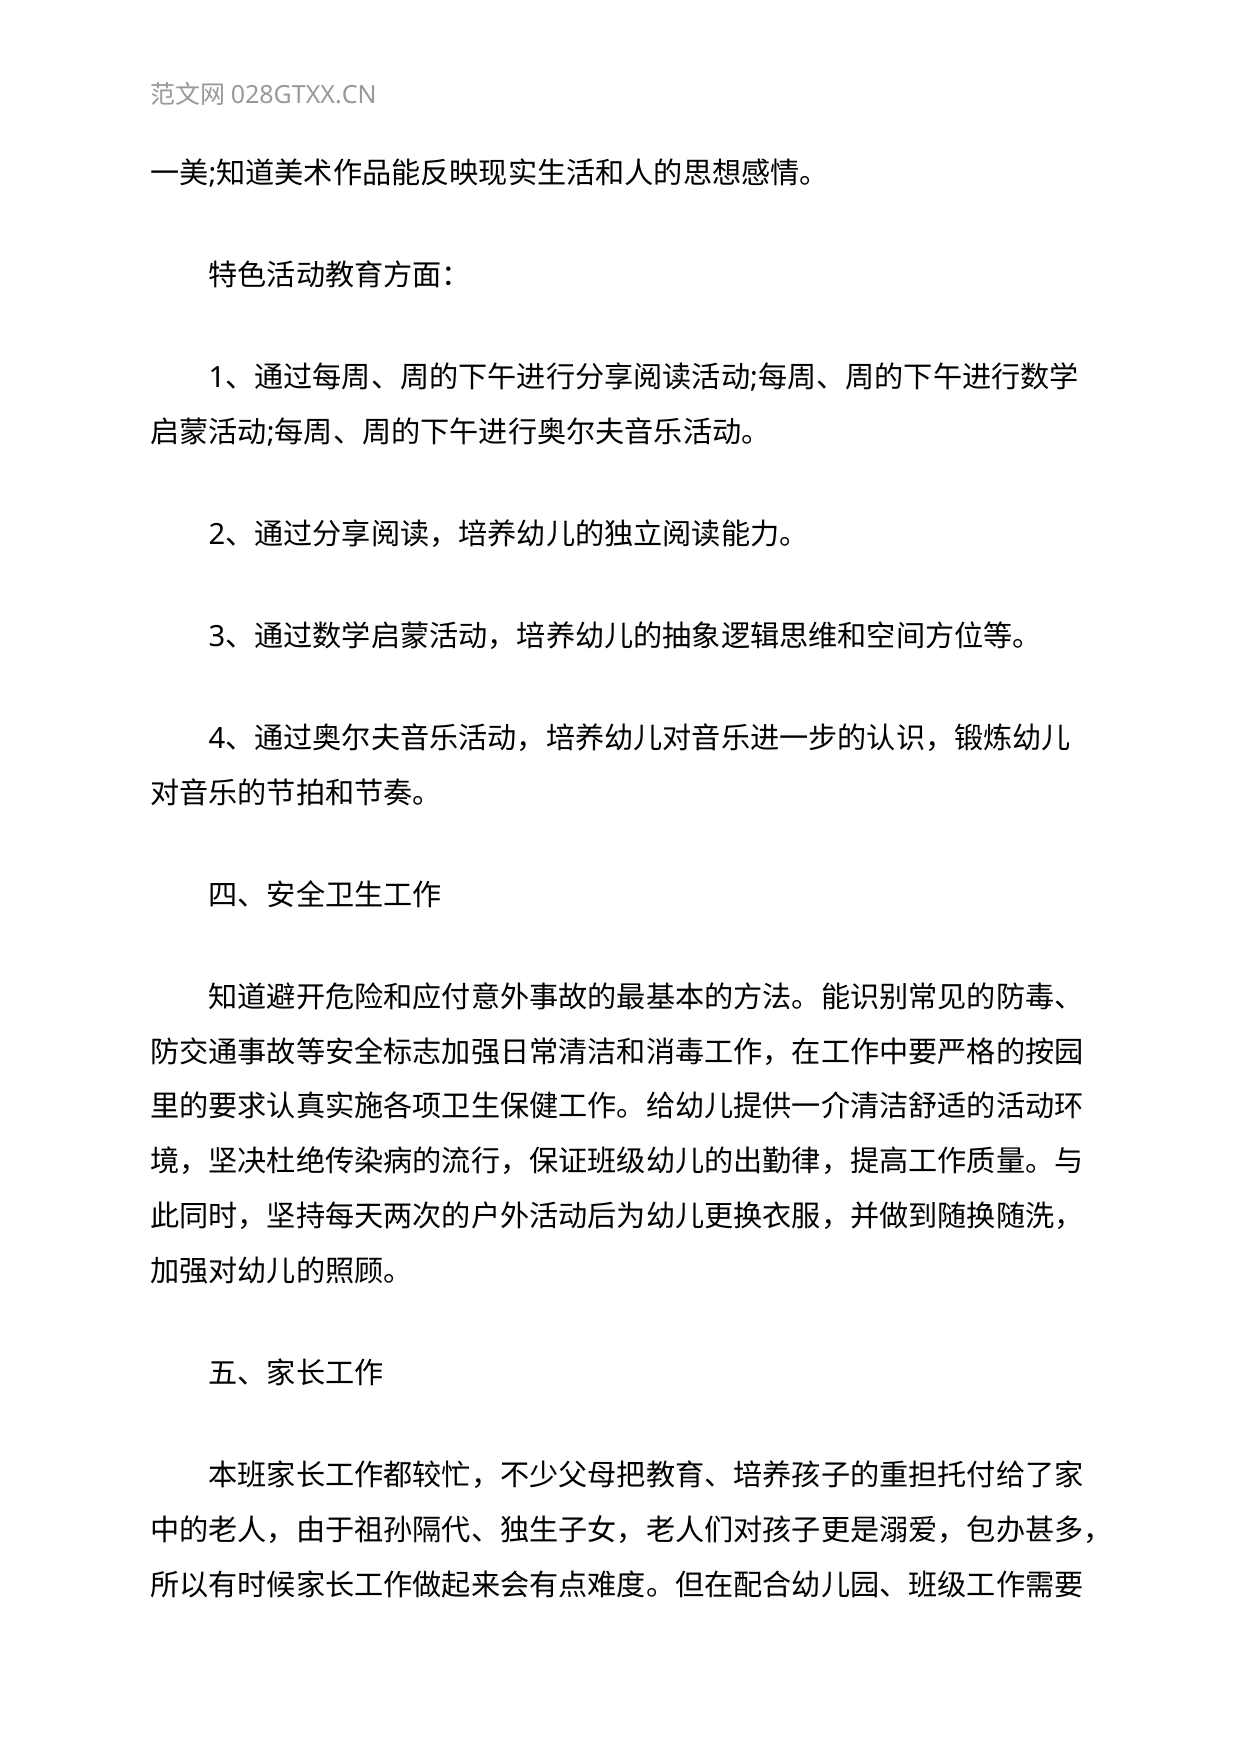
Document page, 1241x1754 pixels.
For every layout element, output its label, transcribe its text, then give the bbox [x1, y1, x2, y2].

text 2、通过分享阅读，培养幼儿的独立阅读能力。 [150, 511, 1090, 553]
text 四、安全卫生工作 [150, 871, 1090, 914]
text 特色活动教育方面： [150, 252, 1090, 294]
text 知道避开危险和应付意外事故的最基本的方法。能识别常见的防毒、防交通事故等安全标志加强日常清洁和消毒工作，在工作中要严格的按园里的要求认真实施各项卫生保健工作。给幼儿提供一介清洁舒适的活动环境，坚决杜绝传染病的流行，保证班级幼儿的出勤律，提高工作质量。与此同时，坚持每天两次的户外活动后为幼儿更换衣服，并做到随换随洗，加强对幼儿的照顾。 [150, 973, 1090, 1290]
text 1、通过每周、周的下午进行分享阅读活动;每周、周的下午进行数学启蒙活动;每周、周的下午进行奥尔夫音乐活动。 [150, 354, 1090, 451]
text 4、通过奥尔夫音乐活动，培养幼儿对音乐进一步的认识，锻炼幼儿对音乐的节拍和节奏。 [150, 715, 1090, 812]
text 五、家长工作 [150, 1349, 1090, 1392]
text 3、通过数学启蒙活动，培养幼儿的抽象逻辑思维和空间方位等。 [150, 613, 1090, 655]
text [150, 150, 1090, 192]
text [150, 1451, 1090, 1603]
